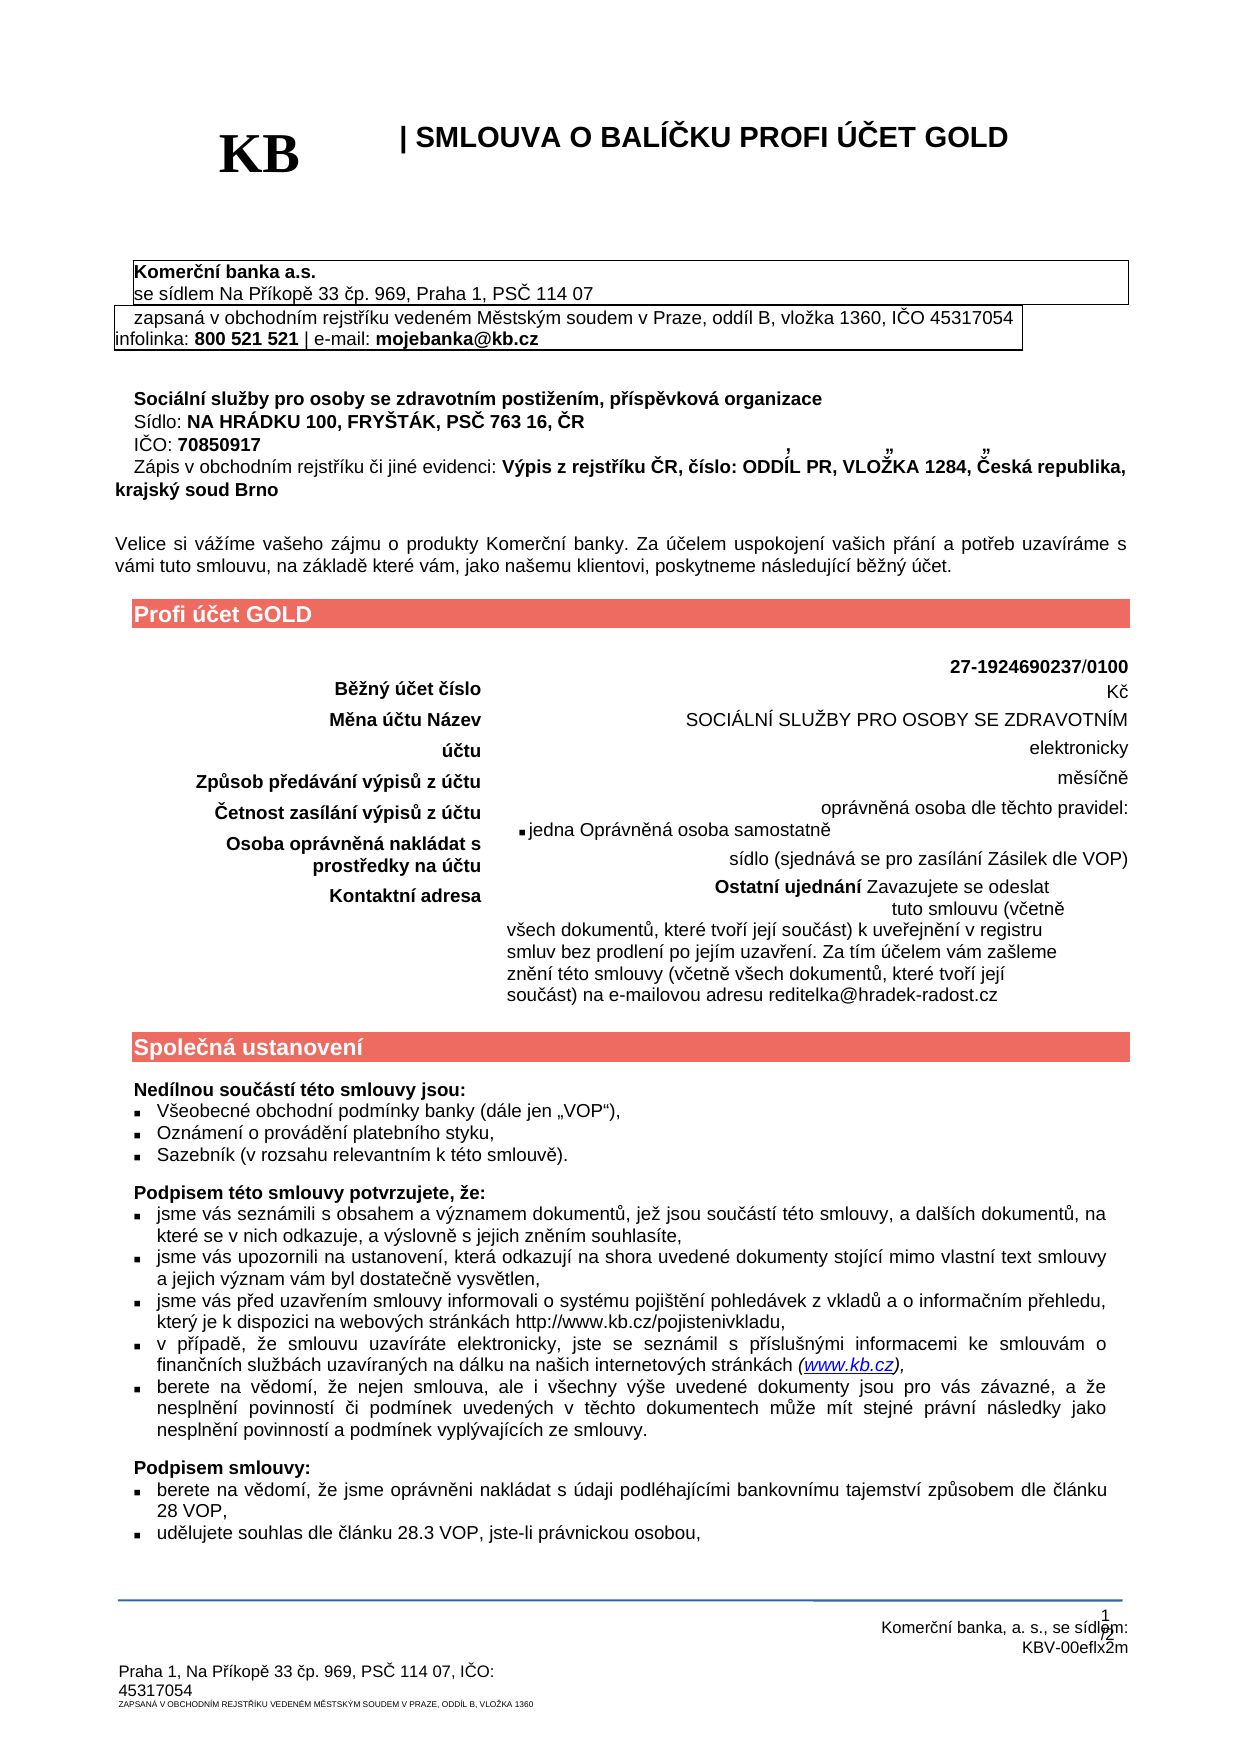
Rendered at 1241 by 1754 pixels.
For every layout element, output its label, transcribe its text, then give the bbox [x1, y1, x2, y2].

text Sociální služby pro osoby se zdravotním postižením, příspěvková organizace [134, 388, 1128, 410]
list udělujete souhlas dle článku 28.3 VOP, jste-li právnickou osobou, [134, 1522, 1128, 1543]
text zapsaná v obchodním rejstříku vedeném Městským soudem v Praze, oddíl B, vložka 1360, IČO 45317054 infolinka: 800 521 521 | e-mail: mojebanka@kb.cz [115, 306, 1022, 349]
list berete na vědomí, že nejen smlouva, ale i všechny výše uvedené dokumenty jsou pro vás závazné, a že nesplnění povinností či podmínek uvedených v těchto dokumentech může mít stejné právní následky jako nesplnění povinností a podmínek vyplývajících ze smlouvy. [134, 1376, 1107, 1440]
text Velice si vážíme vašeho zájmu o produkty Komerční banky. Za účelem uspokojení vašich přání a potřeb uzavíráme s vámi tuto smlouvu, na základě které vám, jako našemu klientovi, poskytneme následující běžný účet. [115, 533, 1128, 576]
text Sídlo: NA HRÁDKU 100, FRYŠTÁK, PSČ 763 16, ČR [134, 411, 1128, 433]
text KBV-00eflx2m [115, 1637, 1128, 1657]
text ■ jedna Oprávněná osoba samostatně [134, 818, 1128, 840]
list jsme vás upozornili na ustanovení, která odkazují na shora uvedené dokumenty stojící mimo vlastní text smlouvy a jejich význam vám byl dostatečně vysvětlen, [134, 1246, 1107, 1289]
text Podpisem smlouvy: [134, 1457, 1128, 1478]
list jsme vás před uzavřením smlouvy informovali o systému pojištění pohledávek z vkladů a o informačním přehledu, který je k dispozici na webových stránkách http://www.kb.cz/pojistenivkladu, [134, 1289, 1107, 1332]
text elektronicky [115, 737, 1128, 758]
text sídlo (sjednává se pro zasílání Zásilek dle VOP) [115, 848, 1128, 870]
list v případě, že smlouvu uzavíráte elektronicky, jste se seznámil s příslušnými informacemi ke smlouvám o finančních službách uzavíraných na dálku na našich internetových stránkách (www.kb.cz), [134, 1332, 1107, 1376]
text Profi účet GOLD [134, 601, 1128, 627]
text Ostatní ujednání Zavazujete se odeslat tuto smlouvu (včetně všech dokumentů, které tvoří její součást) k uveřejnění v registru smluv bez prodlení po jejím uzavření. Za tím účelem vám zašleme znění této smlouvy (včetně všech dokumentů, které tvoří její součást) na e-mailovou adresu reditelka@hradek-radost.cz [329, 876, 1078, 1005]
text Zápis v obchodním rejstříku či jiné evidenci: Výpis z rejstříku ČR, číslo: ODDÍL PR, VLOŽKA 1284, Česká republika, krajský soud Brno [115, 456, 1128, 500]
list berete na vědomí, že jsme oprávněni nakládat s údaji podléhajícími bankovnímu tajemství způsobem dle článku 28 VOP, [134, 1478, 1107, 1522]
text Kč [115, 681, 1128, 703]
text Nedílnou součástí této smlouvy jsou: [134, 1079, 1128, 1100]
text měsíčně [115, 767, 1128, 788]
text Komerční banka, a. s., se sídlem: [115, 1618, 1128, 1637]
text IČO: 70850917 , „ „ [134, 434, 1128, 456]
list jsme vás seznámili s obsahem a významem dokumentů, jež jsou součástí této smlouvy, a dalších dokumentů, na které se v nich odkazuje, a výslovně s jejich zněním souhlasíte, [134, 1203, 1107, 1246]
text se sídlem Na Příkopě 33 čp. 969, Praha 1, PSČ 114 07 [134, 282, 1128, 304]
text | SMLOUVA O BALÍČKU PROFI ÚČET GOLD [157, 120, 1128, 154]
text Společná ustanovení [134, 1034, 1128, 1060]
text oprávněná osoba dle těchto pravidel: [115, 797, 1128, 818]
text Komerční banka a.s. [134, 261, 1128, 282]
text 27-1924690237/0100 [115, 656, 1128, 677]
list Všeobecné obchodní podmínky banky (dále jen „VOP“), [134, 1100, 1128, 1122]
list Sazebník (v rozsahu relevantním k této smlouvě). [134, 1143, 1128, 1165]
text Podpisem této smlouvy potvrzujete, že: [134, 1182, 1128, 1203]
list Oznámení o provádění platebního styku, [134, 1122, 1128, 1143]
text SOCIÁLNÍ SLUŽBY PRO OSOBY SE ZDRAVOTNÍM [115, 709, 1128, 731]
